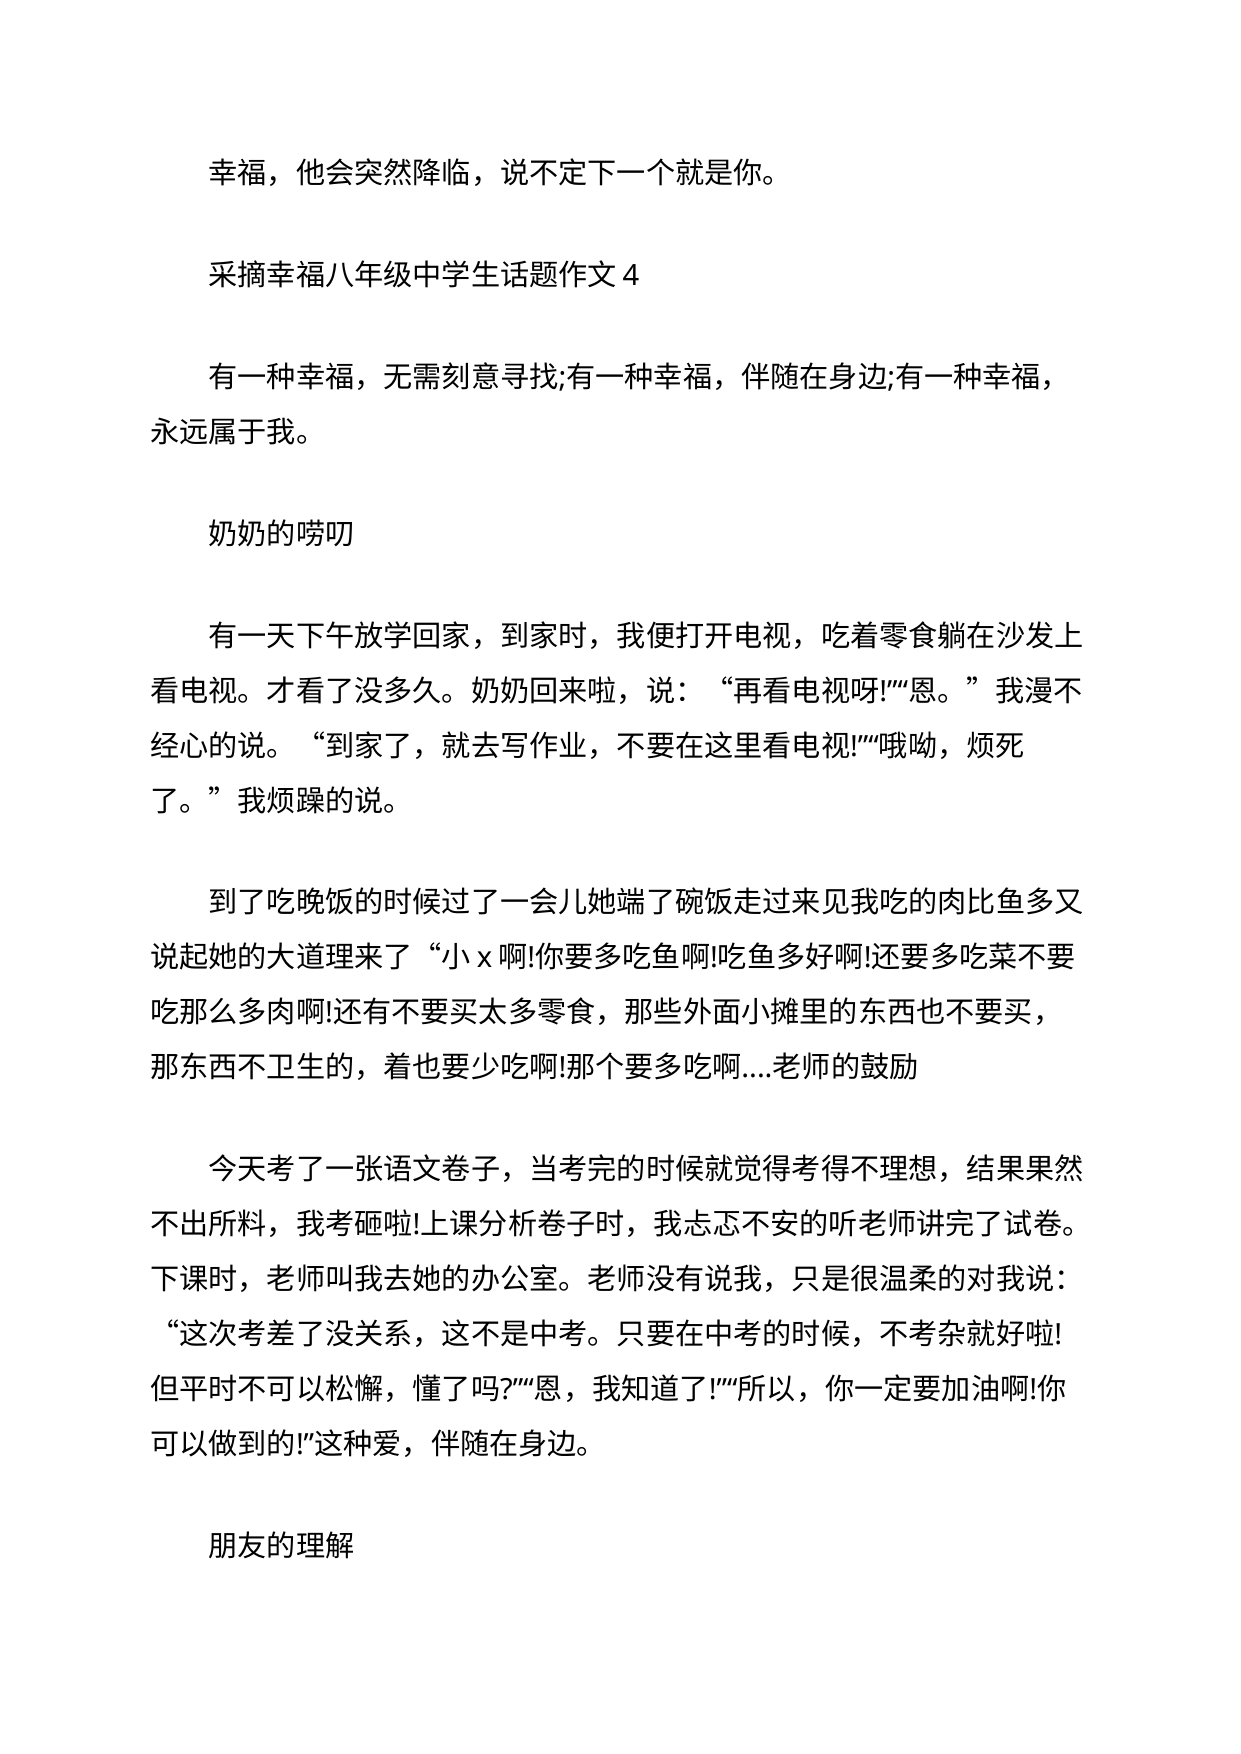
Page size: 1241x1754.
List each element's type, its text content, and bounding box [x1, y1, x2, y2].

text 朋友的理解 [150, 1523, 1090, 1565]
text 奶奶的唠叨 [150, 511, 1090, 553]
text 有一天下午放学回家，到家时，我便打开电视，吃着零食躺在沙发上看电视。才看了没多久。奶奶回来啦，说：“再看电视呀!”“恩。”我漫不经心的说。“到家了，就去写作业，不要在这里看电视!”“哦呦，烦死了。”我烦躁的说。 [150, 612, 1090, 819]
text 今天考了一张语文卷子，当考完的时候就觉得考得不理想，结果果然不出所料，我考砸啦!上课分析卷子时，我忐忑不安的听老师讲完了试卷。下课时，老师叫我去她的办公室。老师没有说我，只是很温柔的对我说：“这次考差了没关系，这不是中考。只要在中考的时候，不考杂就好啦!但平时不可以松懈，懂了吗?”“恩，我知道了!”“所以，你一定要加油啊!你可以做到的!”这种爱，伴随在身边。 [150, 1146, 1090, 1463]
text 有一种幸福，无需刻意寻找;有一种幸福，伴随在身边;有一种幸福，永远属于我。 [150, 354, 1090, 451]
text 到了吃晚饭的时候过了一会儿她端了碗饭走过来见我吃的肉比鱼多又说起她的大道理来了“小x啊!你要多吃鱼啊!吃鱼多好啊!还要多吃菜不要吃那么多肉啊!还有不要买太多零食，那些外面小摊里的东西也不要买，那东西不卫生的，着也要少吃啊!那个要多吃啊....老师的鼓励 [150, 879, 1090, 1086]
text 采摘幸福八年级中学生话题作文4 [150, 252, 1090, 294]
text 幸福，他会突然降临，说不定下一个就是你。 [150, 150, 1090, 192]
